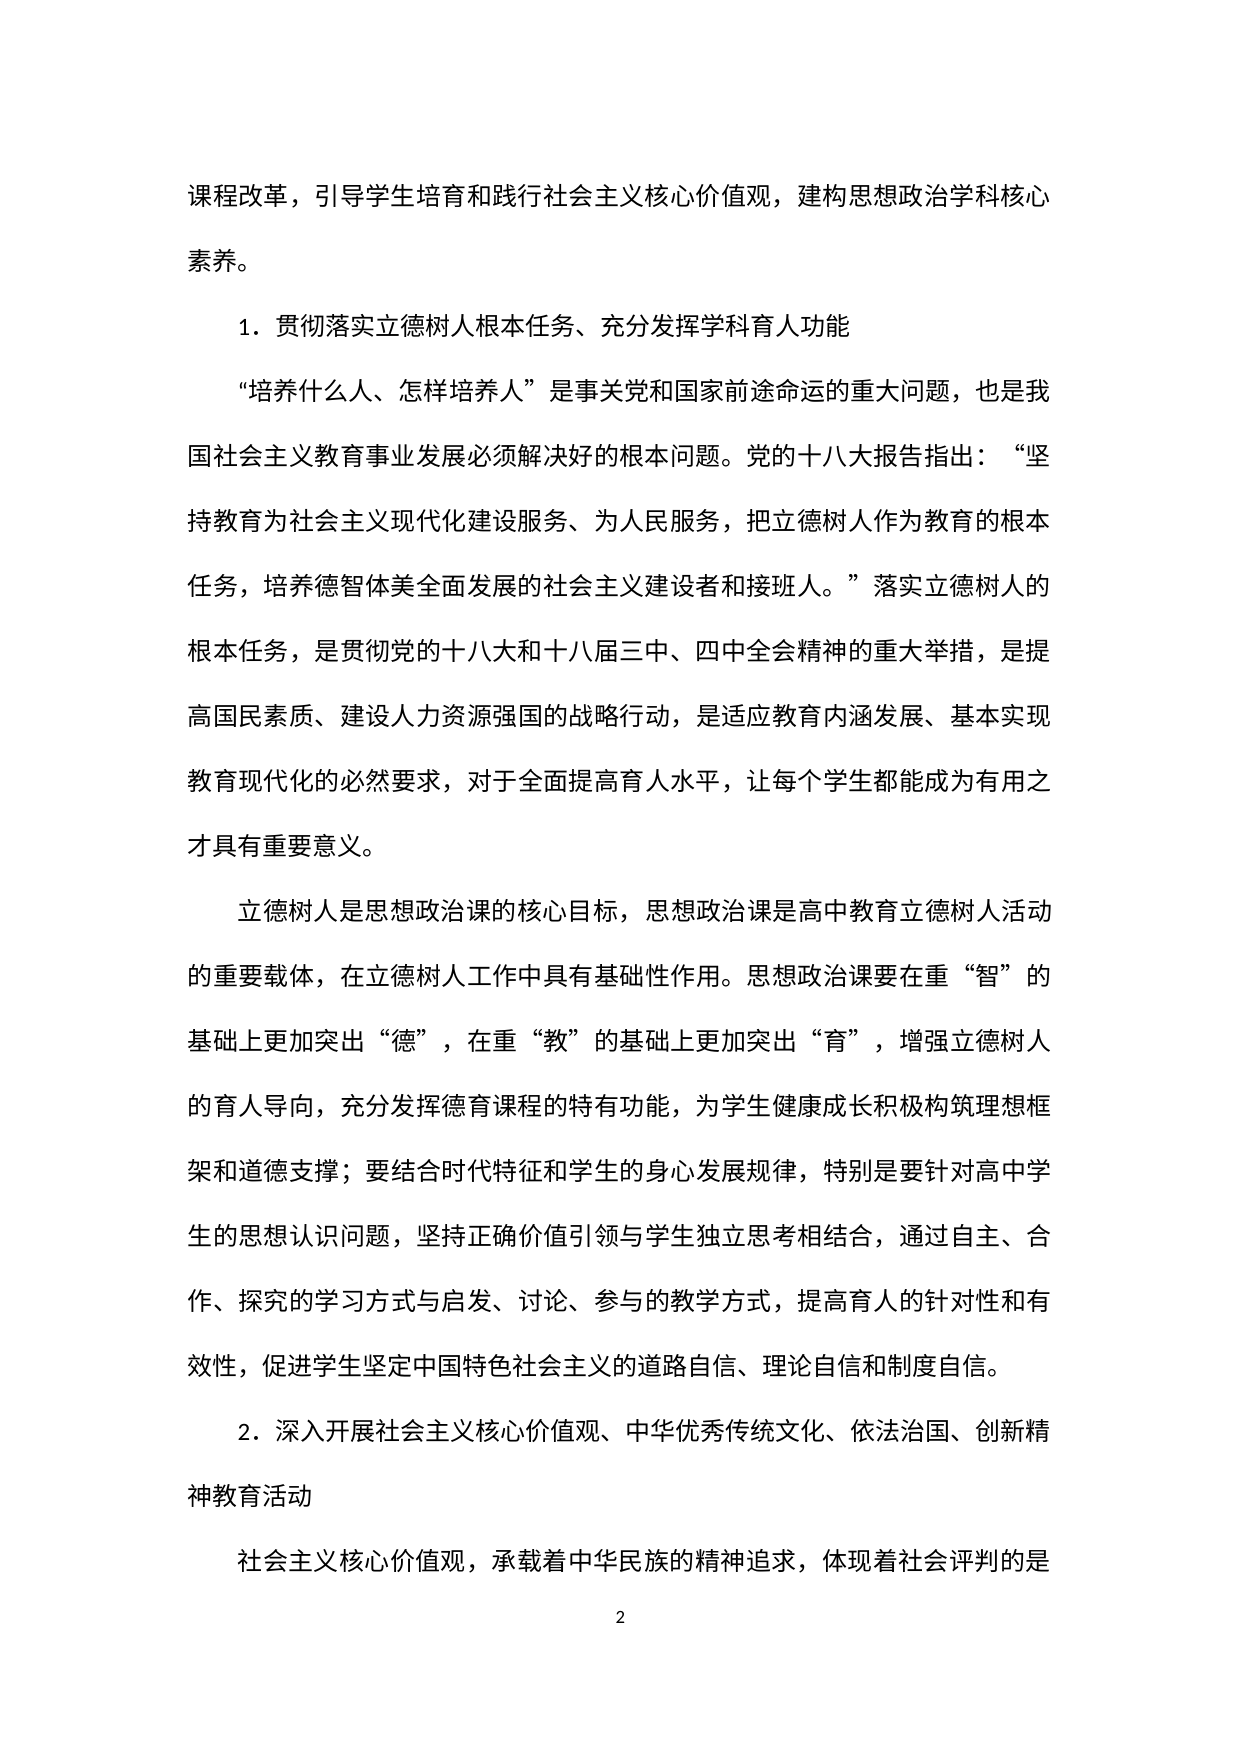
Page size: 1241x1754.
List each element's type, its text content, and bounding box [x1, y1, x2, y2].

text 立德树人是思想政治课的核心目标，思想政治课是高中教育立德树人活动的重要载体，在立德树人工作中具有基础性作用。思想政治课要在重“智”的基础上更加突出“德”，在重“教”的基础上更加突出“育”，增强立德树人的育人导向，充分发挥德育课程的特有功能，为学生健康成长积极构筑理想框架和道德支撑；要结合时代特征和学生的身心发展规律，特别是要针对高中学生的思想认识问题，坚持正确价值引领与学生独立思考相结合，通过自主、合作、探究的学习方式与启发、讨论、参与的教学方式，提高育人的针对性和有效性，促进学生坚定中国特色社会主义的道路自信、理论自信和制度自信。 [187, 877, 1053, 1397]
text “培养什么人、怎样培养人”是事关党和国家前途命运的重大问题，也是我国社会主义教育事业发展必须解决好的根本问题。党的十八大报告指出：“坚持教育为社会主义现代化建设服务、为人民服务，把立德树人作为教育的根本任务，培养德智体美全面发展的社会主义建设者和接班人。”落实立德树人的根本任务，是贯彻党的十八大和十八届三中、四中全会精神的重大举措，是提高国民素质、建设人力资源强国的战略行动，是适应教育内涵发展、基本实现教育现代化的必然要求，对于全面提高育人水平，让每个学生都能成为有用之才具有重要意义。 [187, 357, 1053, 877]
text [187, 1527, 1053, 1592]
text 1．贯彻落实立德树人根本任务、充分发挥学科育人功能 [187, 292, 1053, 357]
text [187, 162, 1053, 292]
text 2．深入开展社会主义核心价值观、中华优秀传统文化、依法治国、创新精神教育活动 [187, 1397, 1053, 1527]
